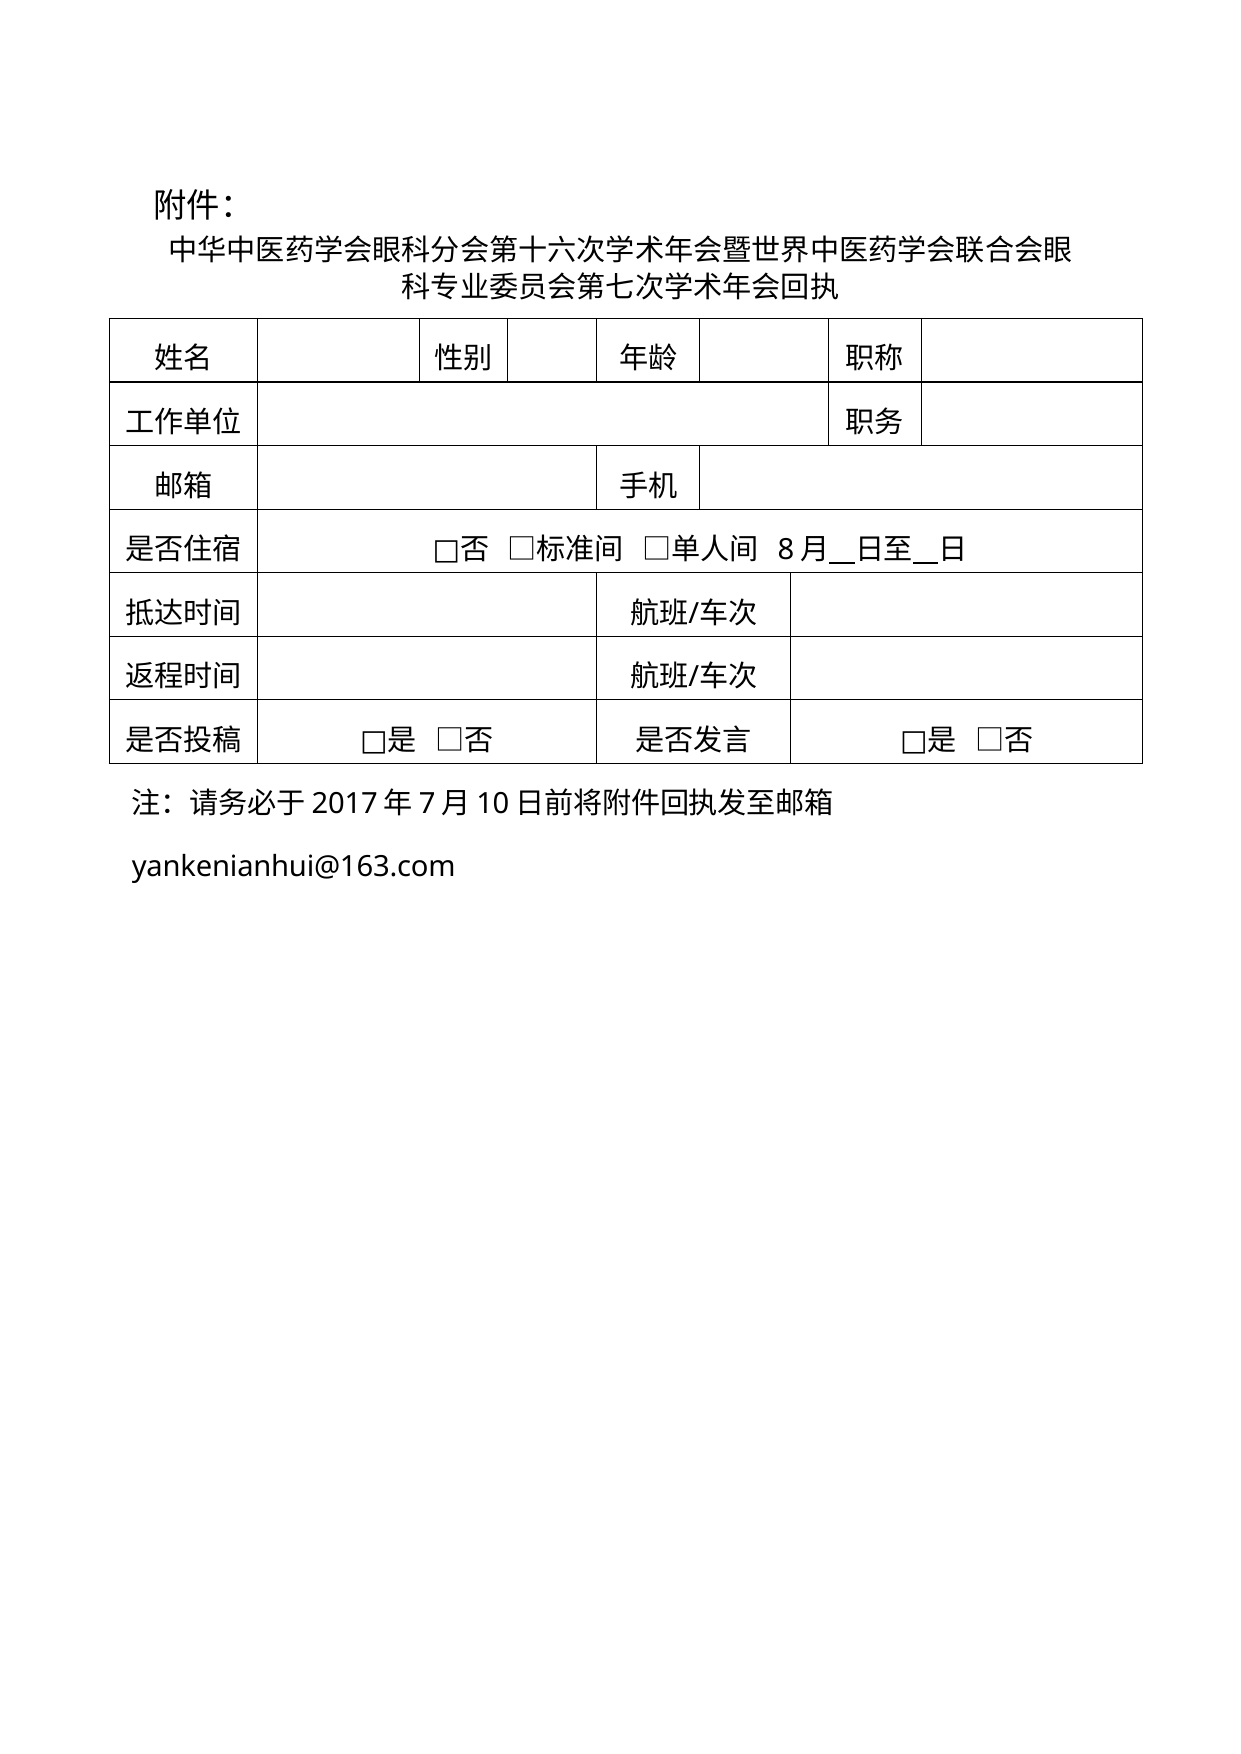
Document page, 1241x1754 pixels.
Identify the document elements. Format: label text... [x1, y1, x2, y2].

text 中华中医药学会眼科分会第十六次学术年会暨世界中医药学会联合会眼科专业委员会第七次学术年会回执 [153, 230, 1087, 305]
table_cell 抵达时间 [110, 573, 257, 636]
table_cell □是 □否 [791, 700, 1142, 763]
table_cell 手机 [597, 446, 699, 508]
table_cell 航班/车次 [597, 637, 790, 699]
table_cell 邮箱 [110, 446, 257, 508]
table_cell 是否投稿 [110, 700, 257, 763]
table_cell [922, 383, 1142, 445]
text 附件： [153, 168, 1087, 230]
table_cell [258, 573, 596, 636]
table_header [508, 319, 596, 381]
table_header 性别 [420, 319, 507, 381]
table_header 姓名 [110, 319, 257, 381]
table_cell □否 □标准间 □单人间 8月 日至 日 [258, 510, 1142, 572]
table_cell [258, 446, 596, 508]
text 注：请务必于2017年7月10日前将附件回执发至邮箱yankenianhui@163.com [132, 764, 1087, 889]
table_cell [791, 637, 1142, 699]
table_cell 返程时间 [110, 637, 257, 699]
table_cell 是否住宿 [110, 510, 257, 572]
table_cell [258, 383, 828, 445]
table_cell 航班/车次 [597, 573, 790, 636]
table_header [922, 319, 1142, 381]
table_cell [791, 573, 1142, 636]
table_cell □是 □否 [258, 700, 596, 763]
table_cell 工作单位 [110, 383, 257, 445]
table_cell 职务 [829, 383, 921, 445]
table_cell [700, 446, 1142, 508]
table_header 职称 [829, 319, 921, 381]
table_header [700, 319, 828, 381]
table_cell 是否发言 [597, 700, 790, 763]
table_header 年龄 [597, 319, 699, 381]
table_cell [258, 637, 596, 699]
table_header [258, 319, 419, 381]
